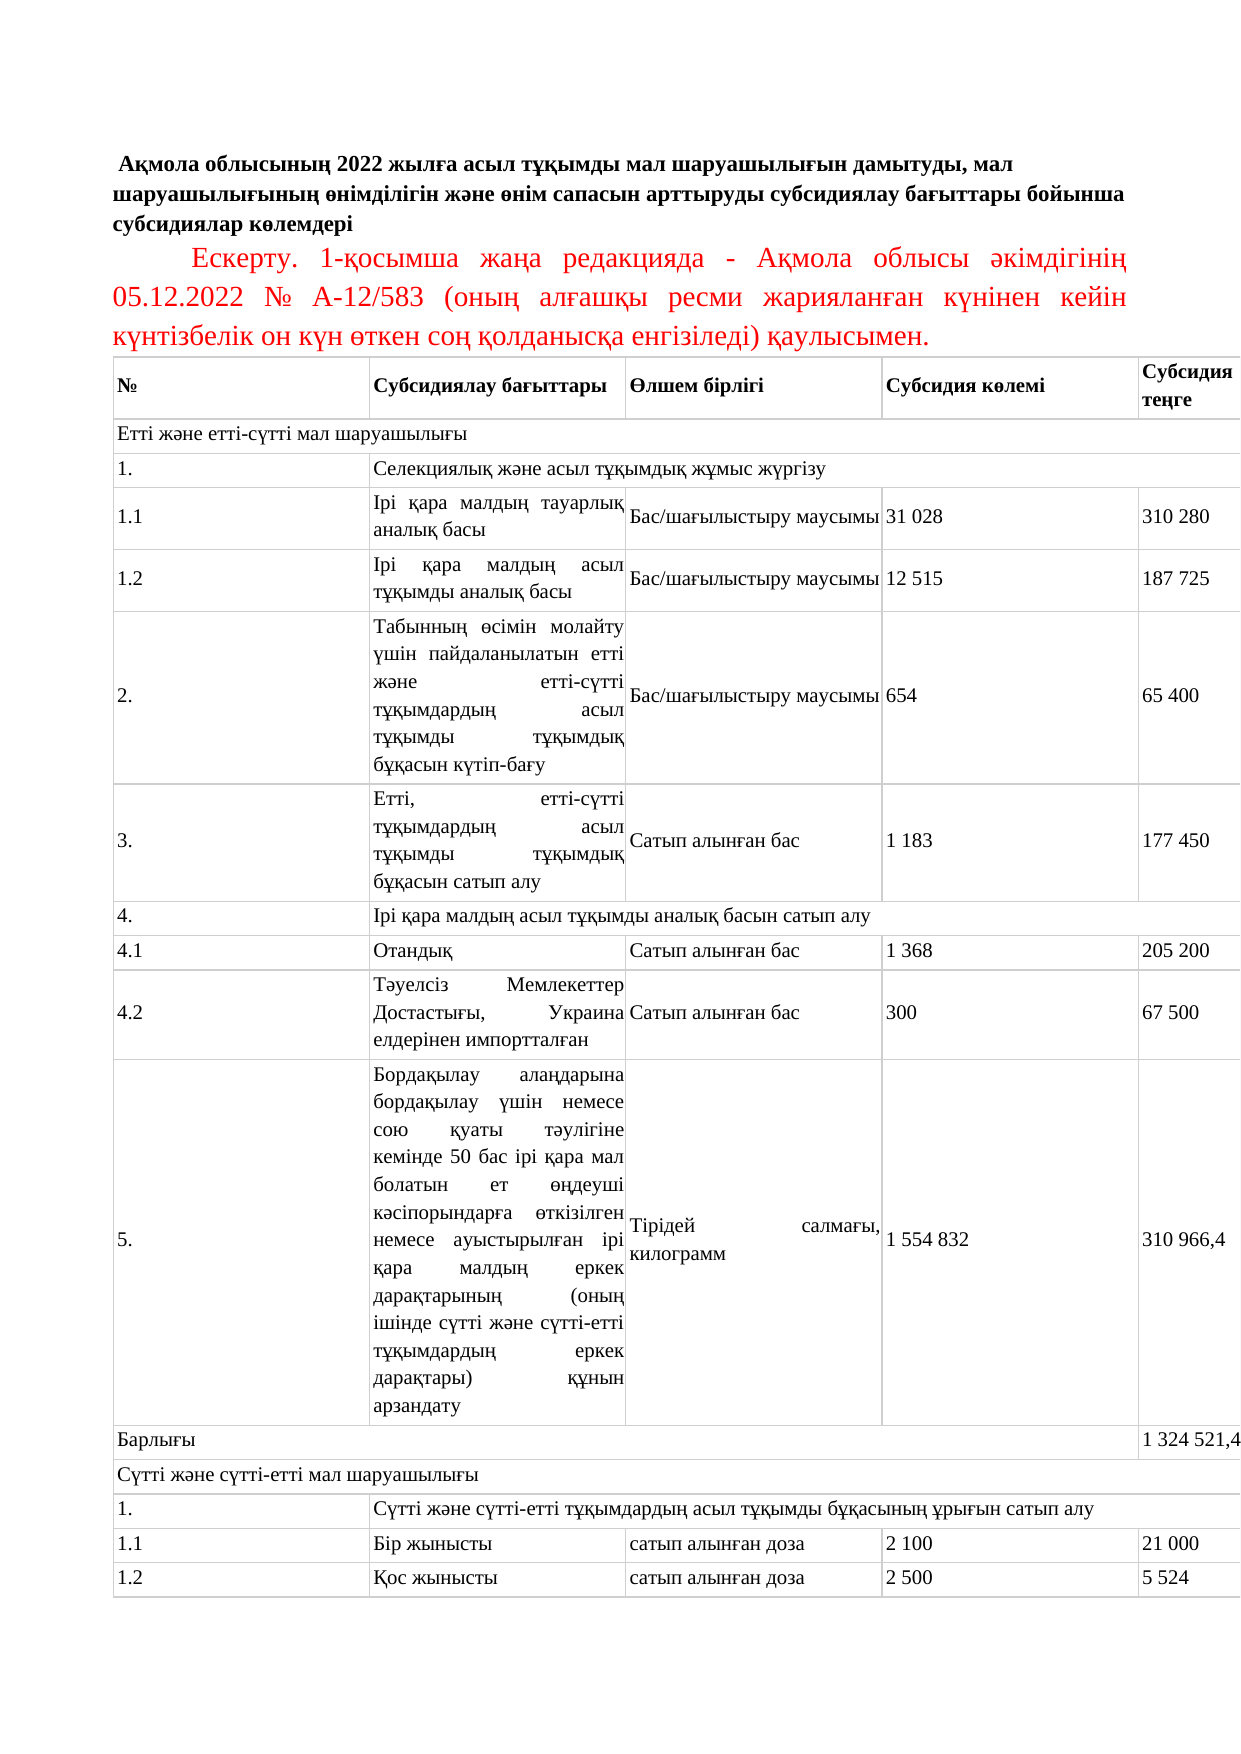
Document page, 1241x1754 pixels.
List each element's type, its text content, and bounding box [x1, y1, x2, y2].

table_cell 5. [114, 1060, 369, 1424]
table_cell Сатып алынған бас [626, 971, 881, 1059]
table_cell Тәуелсіз Мемлекеттер Достастығы, Украина елдерінен импортталған [370, 971, 625, 1059]
table_cell Сатып алынған бас [626, 785, 881, 901]
table_cell Тірідей салмағы, килограмм [626, 1060, 881, 1424]
table_cell Сатып алынған бас [626, 936, 881, 969]
table_header Өлшем бірлігі [626, 358, 881, 418]
table_cell 21 000 [1139, 1529, 1240, 1562]
table_cell 12 515 [883, 550, 1138, 611]
table_cell Бір жынысты [370, 1529, 625, 1562]
table_cell Бордақылау алаңдарына бордақылау үшін немесе сою қуаты тәулігіне кемінде 50 бас ірі қара мал болатын ет өңдеуші кәсіпорындарға өткізілген немесе ауыстырылған ірі қара малдың еркек дарақтарының (оның ішінде сүтті және сүтті-етті тұқымдардың еркек дарақтары) құнын арзандату [370, 1060, 625, 1424]
table_cell 4. [114, 902, 369, 935]
table_cell 310 966,4 [1139, 1060, 1240, 1424]
table_cell 1 554 832 [883, 1060, 1138, 1424]
table_cell Сүтті және сүтті-етті мал шаруашылығы [114, 1460, 1240, 1493]
table_cell 2. [114, 612, 369, 783]
text Ескерту. 1-қосымша жаңа редакцияда - Ақмола облысы әкімдігінің 05.12.2022 № А-12/583 (оның алғашқы ресми жарияланған күнінен кейін күнтізбелік он күн өткен соң қолданысқа енгізіледі) қаулысымен. [112, 241, 1128, 351]
table_cell Етті, етті-сүтті тұқымдардың асыл тұқымды тұқымдық бұқасын сатып алу [370, 785, 625, 901]
table_header Субсидия сомасы, мың теңге [1139, 358, 1240, 418]
table_cell Бас/шағылыстыру маусымы [626, 550, 881, 611]
table_cell сатып алынған доза [626, 1563, 881, 1596]
table_header Субсидиялау бағыттары [370, 358, 625, 418]
table_cell 1 324 521,4 [1139, 1426, 1240, 1459]
table_cell 3. [114, 785, 369, 901]
table_header Субсидия көлемі [883, 358, 1138, 418]
table_cell 310 280 [1139, 488, 1240, 549]
table_cell Ірі қара малдың тауарлық аналық басы [370, 488, 625, 549]
table_cell Табынның өсімін молайту үшін пайдаланылатын етті және етті-сүтті тұқымдардың асыл тұқымды тұқымдық бұқасын күтіп-бағу [370, 612, 625, 783]
table_cell 2 100 [883, 1529, 1138, 1562]
text Ақмола облысының 2022 жылға асыл тұқымды мал шаруашылығын дамытуды, мал шаруашылығының өнiмдiлiгiн және өнім сапасын арттыруды субсидиялау бағыттары бойынша субсидиялар көлемдері [112, 150, 1128, 237]
table_cell 187 725 [1139, 550, 1240, 611]
table_cell Барлығы [114, 1426, 1138, 1459]
table_cell Отандық [370, 936, 625, 969]
table_cell 177 450 [1139, 785, 1240, 901]
table_cell Етті және етті-сүтті мал шаруашылығы [114, 420, 1240, 453]
table_cell 1 368 [883, 936, 1138, 969]
table_cell 1. [114, 454, 369, 487]
table_cell 1.1 [114, 1529, 369, 1562]
table_cell 205 200 [1139, 936, 1240, 969]
table_cell 300 [883, 971, 1138, 1059]
table_cell Сүтті және сүтті-етті тұқымдардың асыл тұқымды бұқасының ұрығын сатып алу [370, 1495, 1240, 1528]
table_cell 4.2 [114, 971, 369, 1059]
table_cell 5 524 [1139, 1563, 1240, 1596]
table_cell 67 500 [1139, 971, 1240, 1059]
table_cell Қос жынысты [370, 1563, 625, 1596]
table_cell 1.1 [114, 488, 369, 549]
table_cell 654 [883, 612, 1138, 783]
table_cell сатып алынған доза [626, 1529, 881, 1562]
table_cell 1. [114, 1495, 369, 1528]
table_cell Бас/шағылыстыру маусымы [626, 488, 881, 549]
table_cell Ірі қара малдың асыл тұқымды аналық басы [370, 550, 625, 611]
table_cell 1.2 [114, 1563, 369, 1596]
table_cell 1.2 [114, 550, 369, 611]
table_cell 1 183 [883, 785, 1138, 901]
table_header № [114, 358, 369, 418]
table_cell 2 500 [883, 1563, 1138, 1596]
table_cell Бас/шағылыстыру маусымы [626, 612, 881, 783]
table_cell 4.1 [114, 936, 369, 969]
table_cell Селекциялық және асыл тұқымдық жұмыс жүргізу [370, 454, 1240, 487]
table_cell 31 028 [883, 488, 1138, 549]
table_cell 65 400 [1139, 612, 1240, 783]
table_cell Ірі қара малдың асыл тұқымды аналық басын сатып алу [370, 902, 1240, 935]
